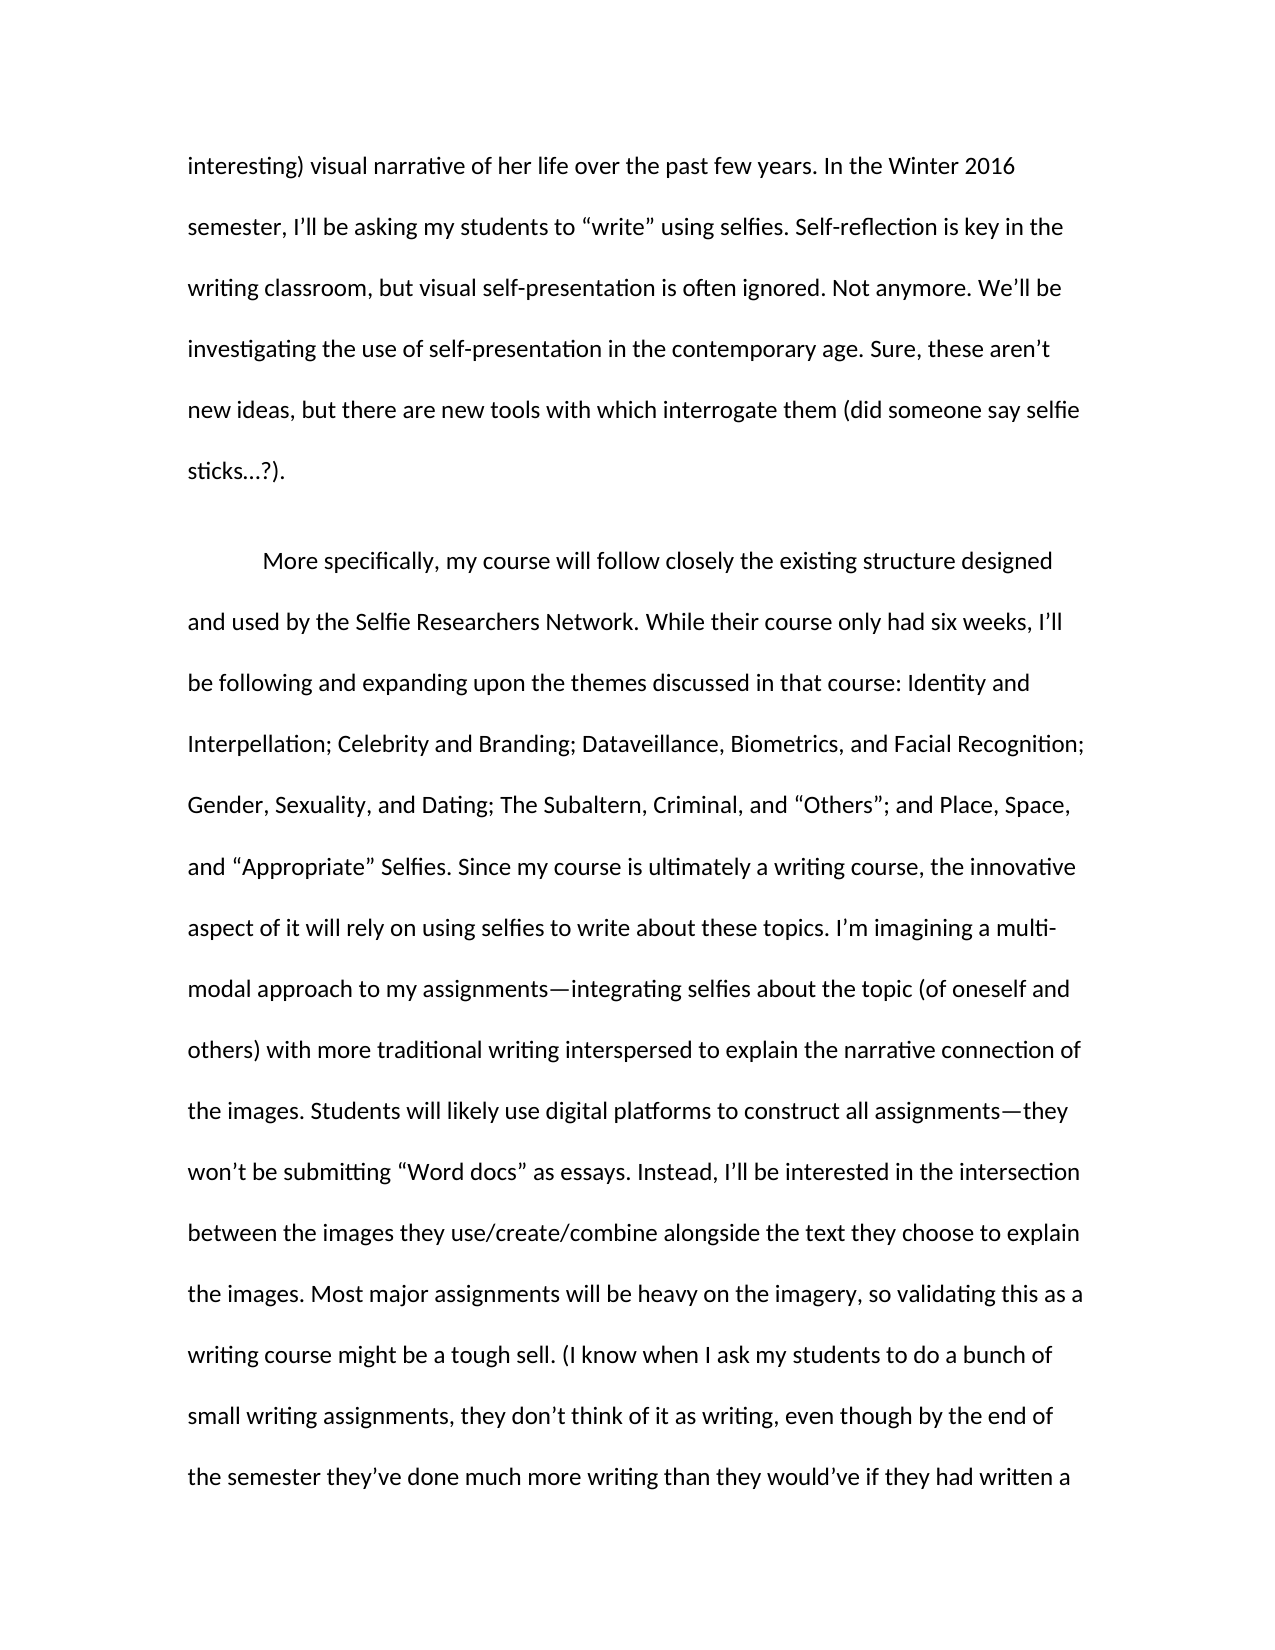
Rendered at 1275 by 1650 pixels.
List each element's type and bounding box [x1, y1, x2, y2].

text [187, 545, 1087, 1492]
text [187, 150, 1087, 486]
